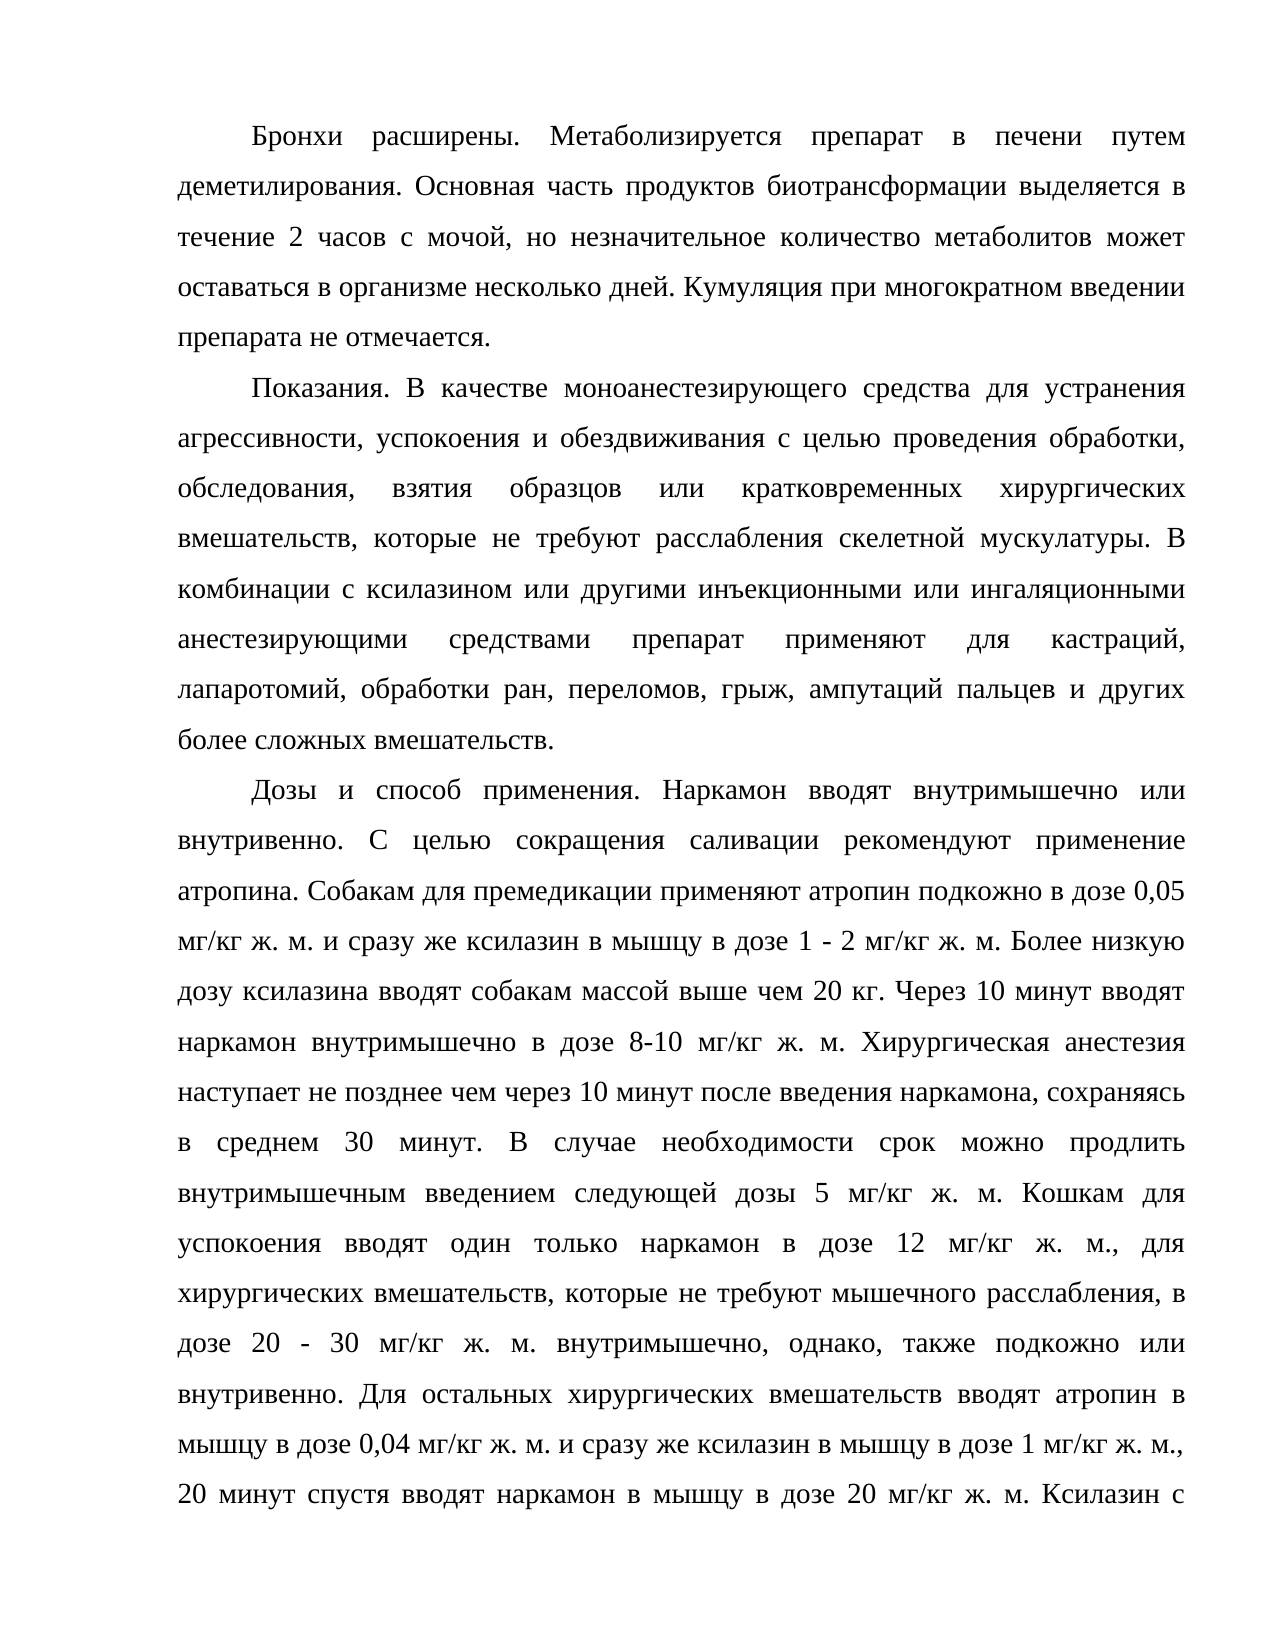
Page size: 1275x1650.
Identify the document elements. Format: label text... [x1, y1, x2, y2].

text Бронхи расширены. Метаболизируется препарат в печени путем деметилирования. Основная часть продуктов биотрансформации выделяется в течение 2 часов с мочой, но незначительное количество метаболитов может оставаться в организме несколько дней. Кумуляция при многократном введении препарата не отмечается. [177, 118, 1186, 353]
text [177, 772, 1186, 1510]
text Показания. В качестве моноанестезирующего средства для устранения агрессивности, успокоения и обездвиживания с целью проведения обработки, обследования, взятия образцов или кратковременных хирургических вмешательств, которые не требуют расслабления скелетной мускулатуры. В комбинации с ксилазином или другими инъекционными или ингаляционными анестезирующими средствами препарат применяют для кастраций, лапаротомий, обработки ран, переломов, грыж, ампутаций пальцев и других более сложных вмешательств. [177, 370, 1186, 755]
